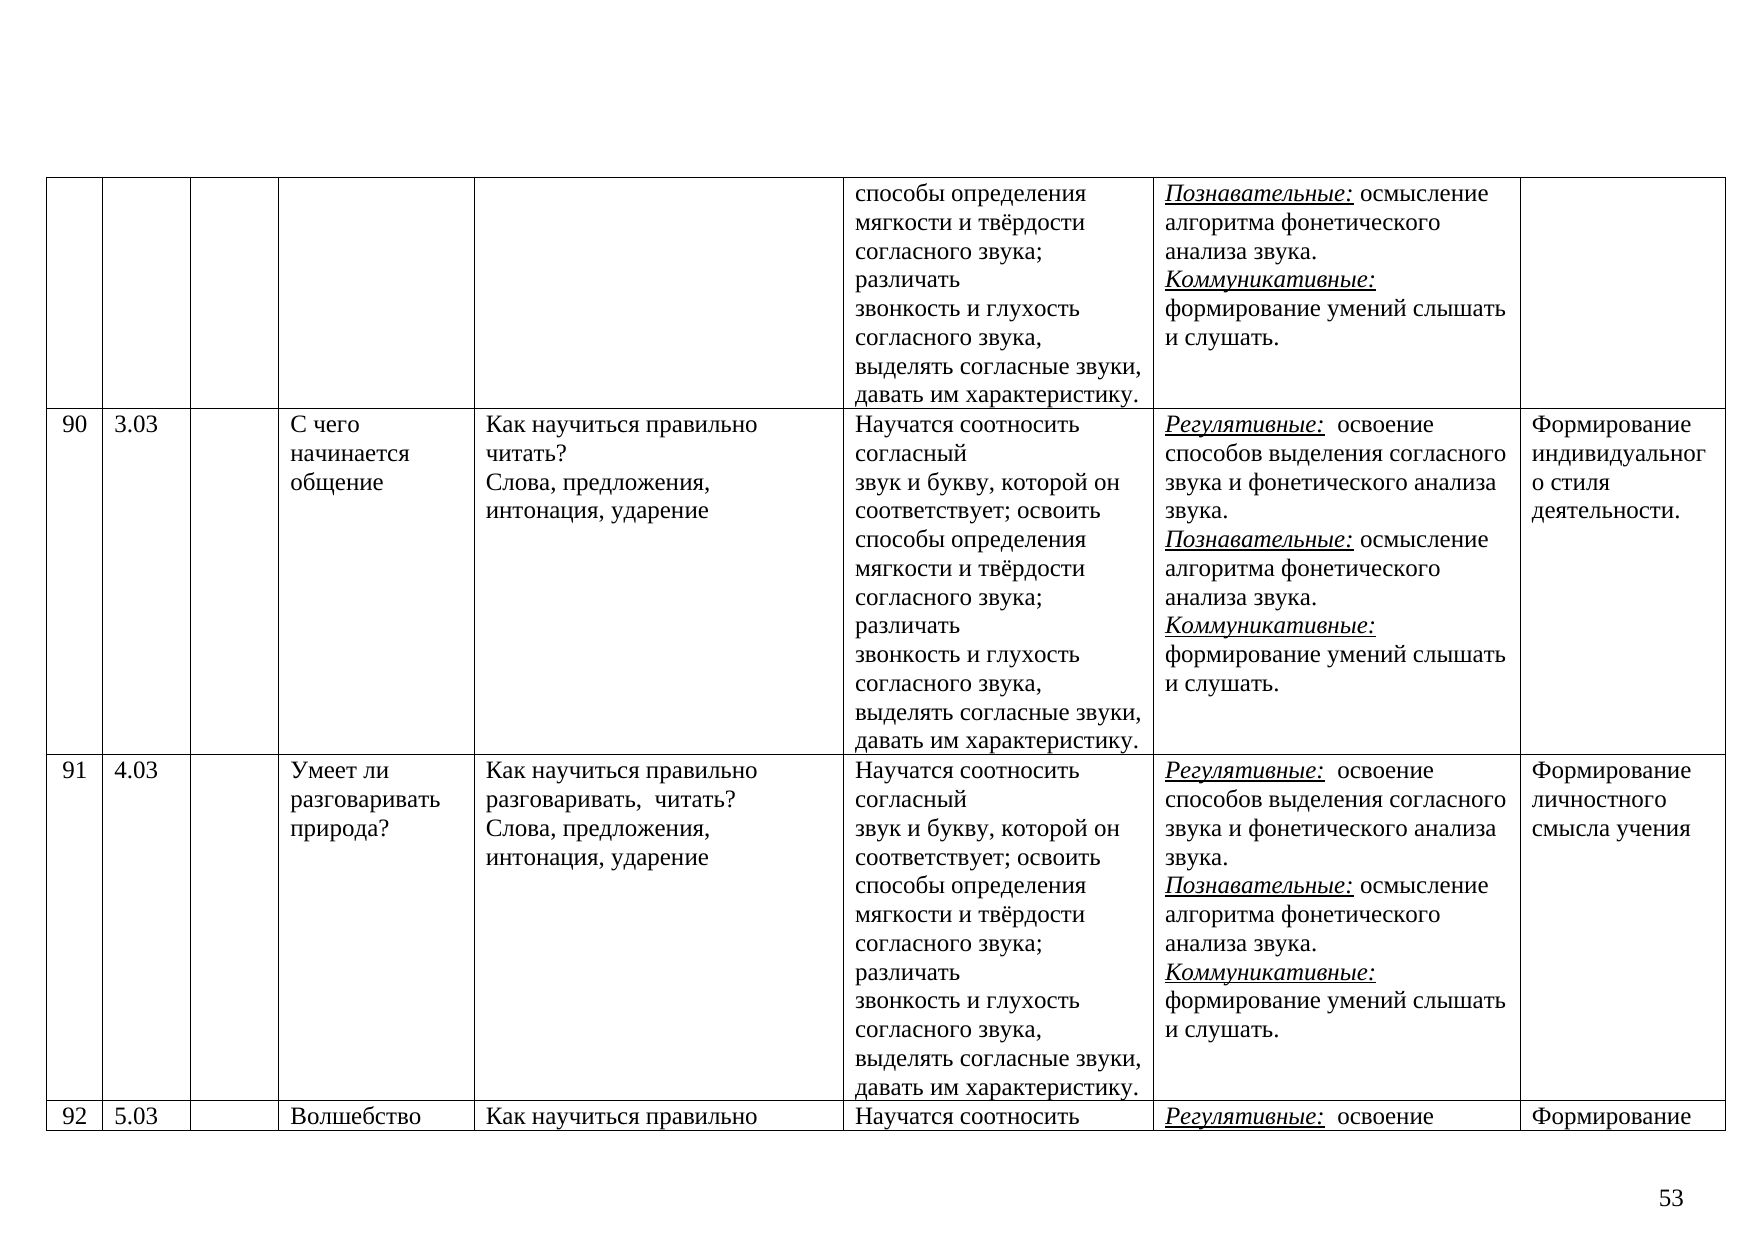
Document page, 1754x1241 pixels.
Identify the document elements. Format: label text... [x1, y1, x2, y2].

table_cell [191, 870, 278, 1129]
table_cell Как научиться правильно читать? Слова, предложения, интонация, ударение [475, 524, 843, 869]
table_cell Час потехи [279, 178, 474, 523]
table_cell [475, 870, 843, 1129]
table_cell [1154, 870, 1520, 1129]
table_cell 90 [47, 524, 102, 869]
table_cell 3.03 [103, 524, 190, 869]
table_cell [191, 524, 278, 869]
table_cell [1154, 178, 1520, 523]
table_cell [844, 870, 1153, 1129]
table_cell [279, 870, 474, 1129]
table_cell С чего начинается общение [279, 524, 474, 869]
table_cell Формирование индивидуального стиля деятельности. [1521, 524, 1725, 869]
table_cell 89 [47, 178, 102, 523]
table_cell [191, 178, 278, 523]
table_cell 91 [47, 870, 102, 1129]
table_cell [1521, 870, 1725, 1129]
table_cell 27.02 [103, 178, 190, 523]
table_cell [844, 178, 1153, 523]
table_cell 4.03 [103, 870, 190, 1129]
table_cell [475, 178, 843, 523]
table_cell Формирование личностного смысла учения [1521, 178, 1725, 523]
